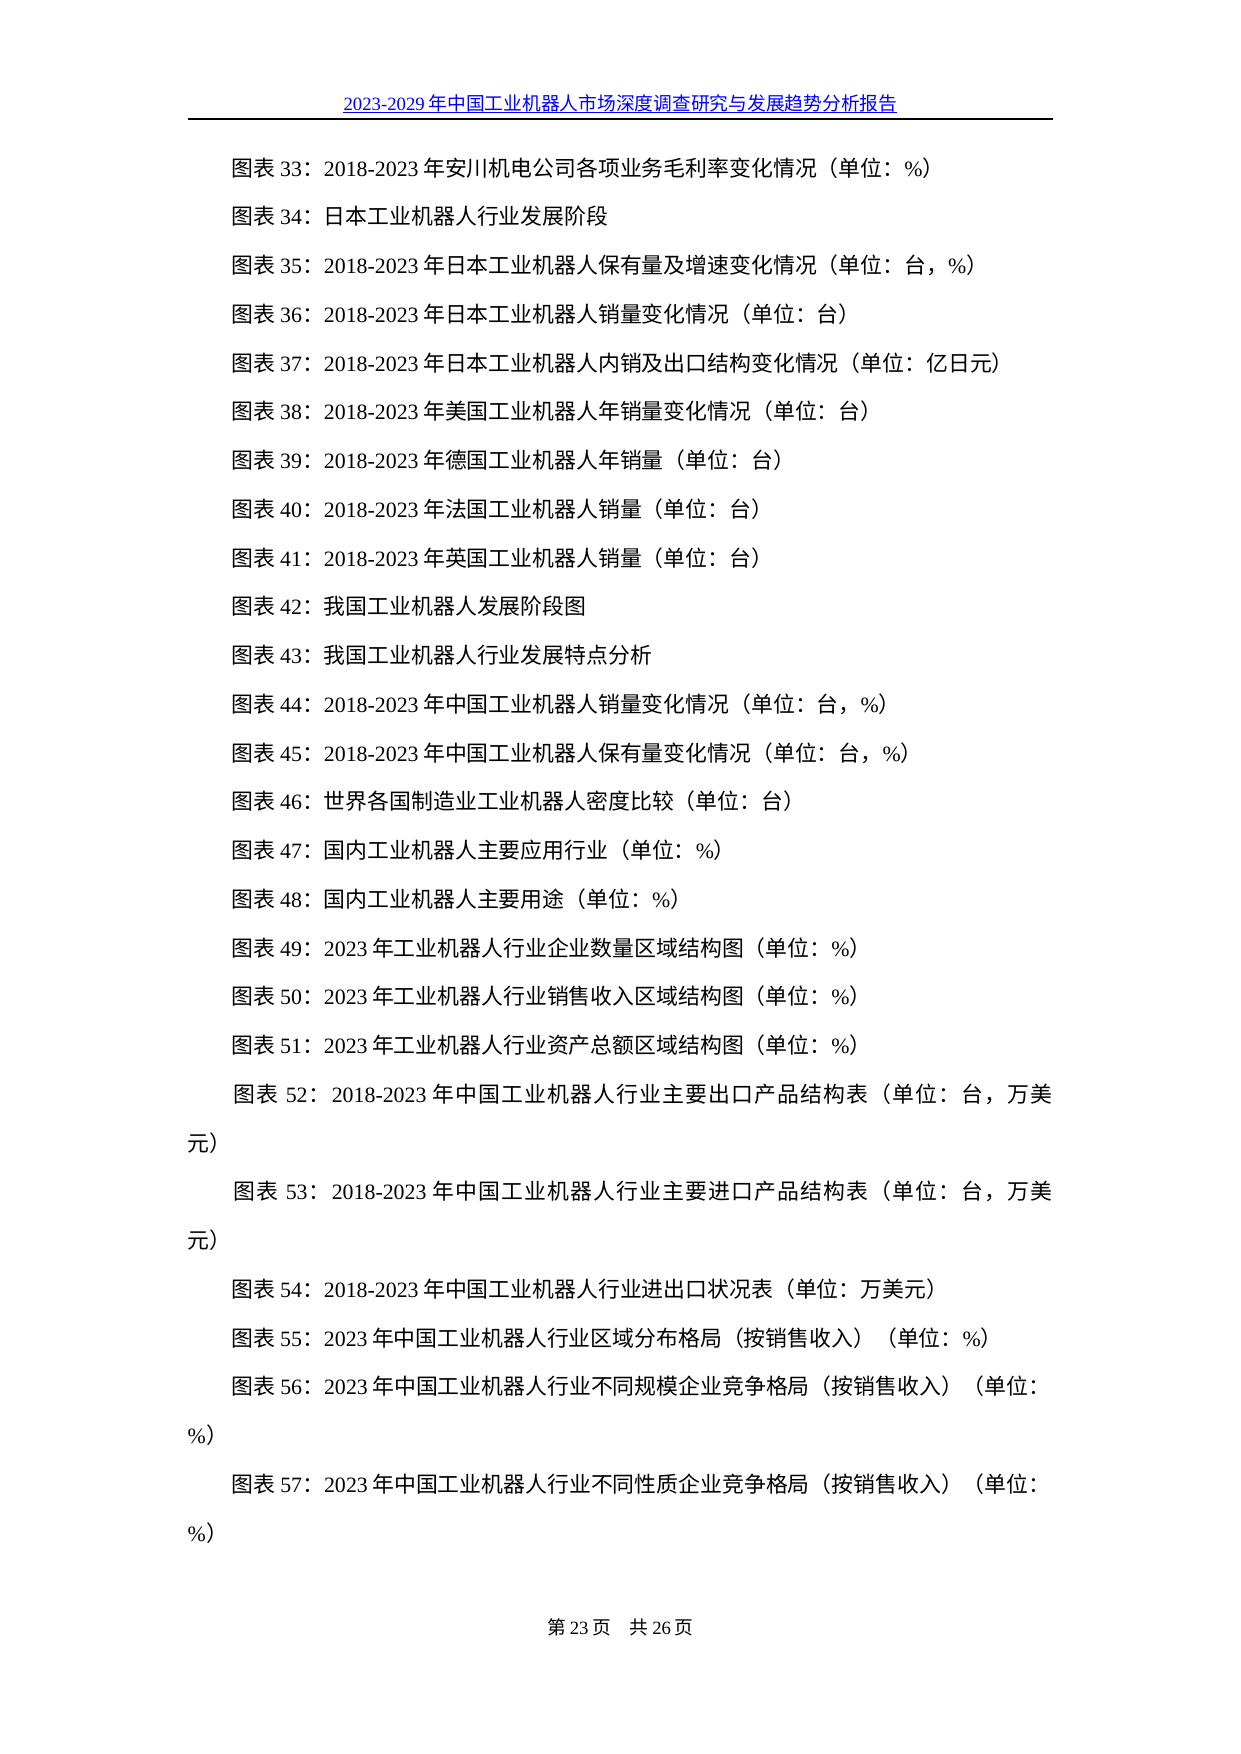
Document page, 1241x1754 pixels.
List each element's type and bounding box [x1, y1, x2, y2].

text [187, 150, 1053, 1548]
